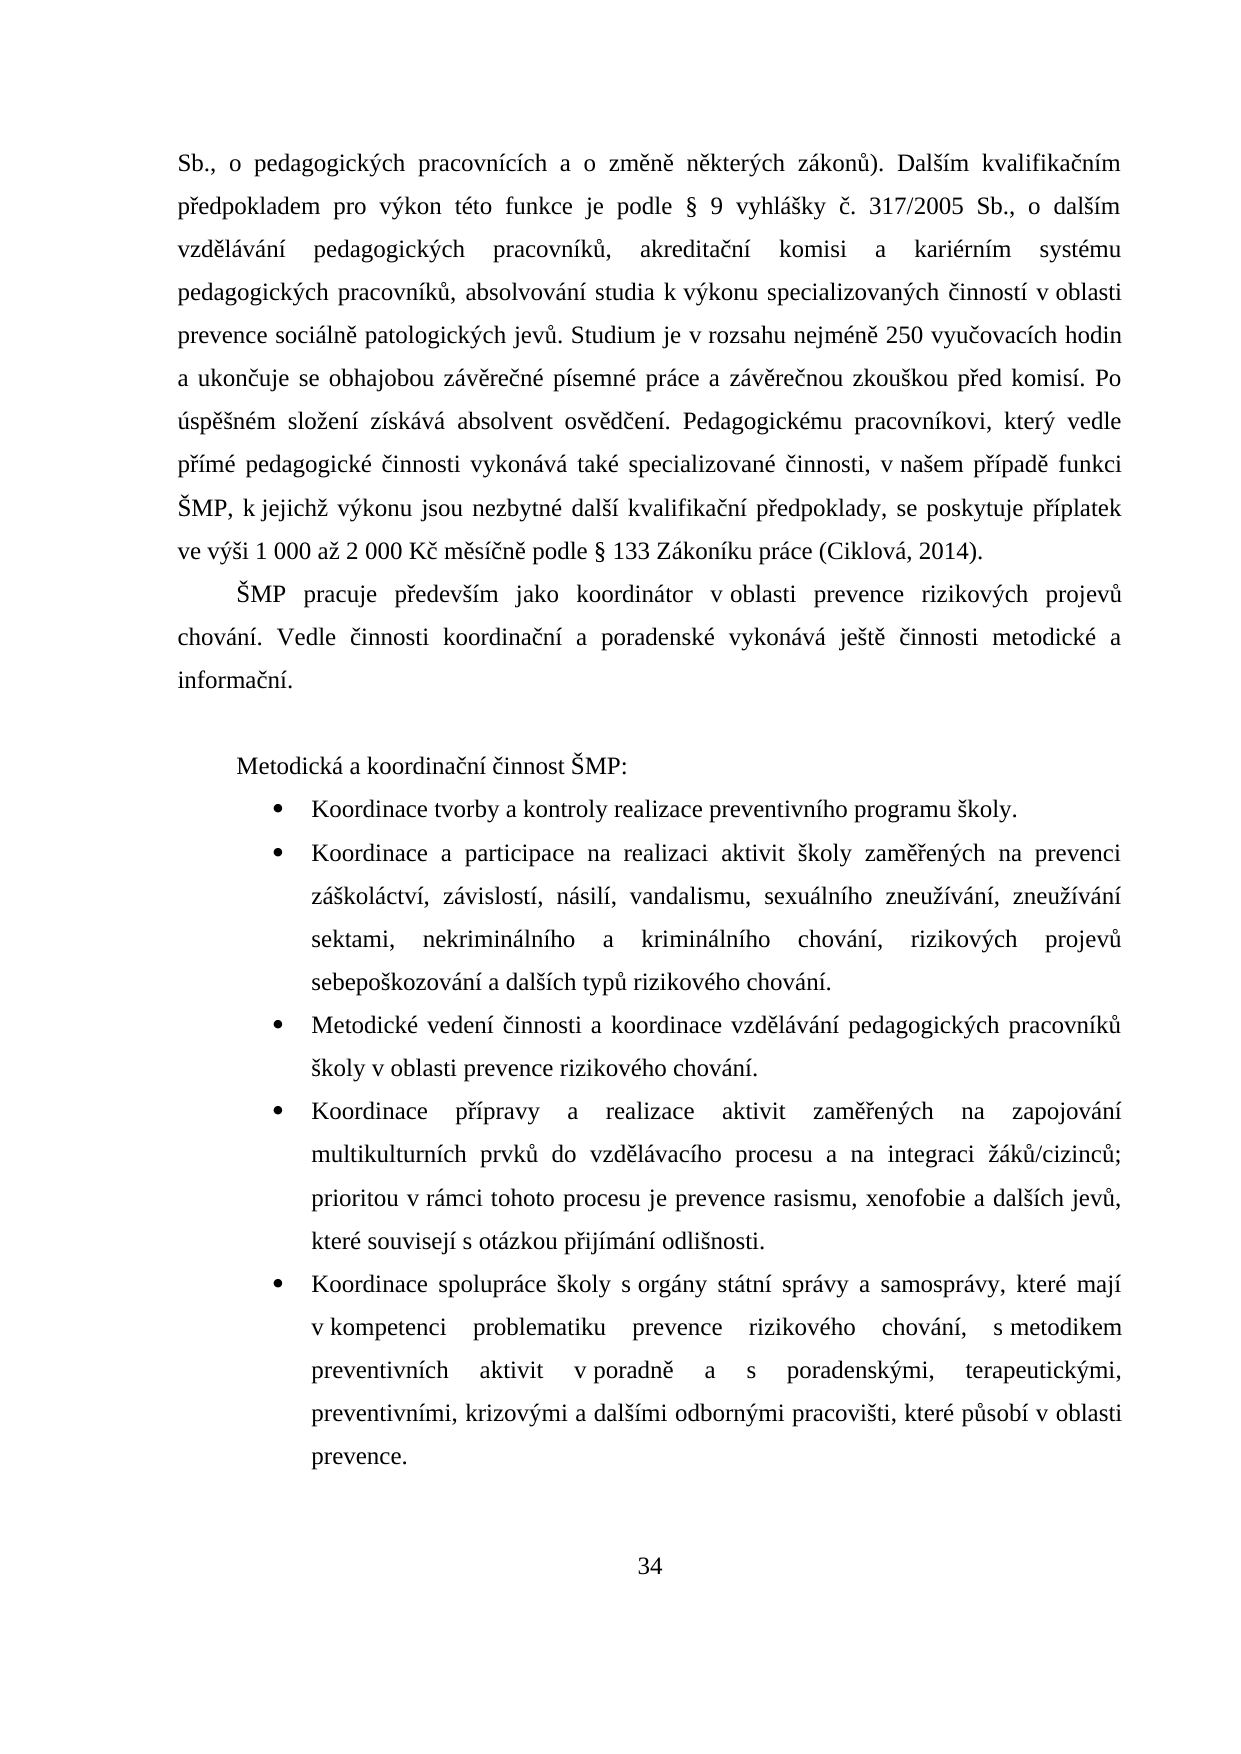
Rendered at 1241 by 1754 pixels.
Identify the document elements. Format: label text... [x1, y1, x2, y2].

list Koordinace spolupráce školy s orgány státní správy a samosprávy, které mají v kompetenci problematiku prevence rizikového chování, s metodikem preventivních aktivit v poradně a s poradenskými, terapeutickými, preventivními, krizovými a dalšími odbornými pracovišti, které působí v oblasti prevence. [274, 1269, 1122, 1470]
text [177, 148, 1122, 564]
list Koordinace tvorby a kontroly realizace preventivního programu školy. [274, 794, 1122, 823]
list Koordinace přípravy a realizace aktivit zaměřených na zapojování multikulturních prvků do vzdělávacího procesu a na integraci žáků/cizinců; prioritou v rámci tohoto procesu je prevence rasismu, xenofobie a dalších jevů, které souvisejí s otázkou přijímání odlišnosti. [274, 1096, 1122, 1254]
text ŠMP pracuje především jako koordinátor v oblasti prevence rizikových projevů chování. Vedle činnosti koordinační a poradenské vykonává ještě činnosti metodické a informační. [177, 579, 1122, 694]
list Koordinace a participace na realizaci aktivit školy zaměřených na prevenci záškoláctví, závislostí, násilí, vandalismu, sexuálního zneužívání, zneužívání sektami, nekriminálního a kriminálního chování, rizikových projevů sebepoškozování a dalších typů rizikového chování. [274, 838, 1122, 996]
list Metodické vedení činnosti a koordinace vzdělávání pedagogických pracovníků školy v oblasti prevence rizikového chování. [274, 1010, 1122, 1082]
text Metodická a koordinační činnost ŠMP: [177, 751, 1122, 780]
